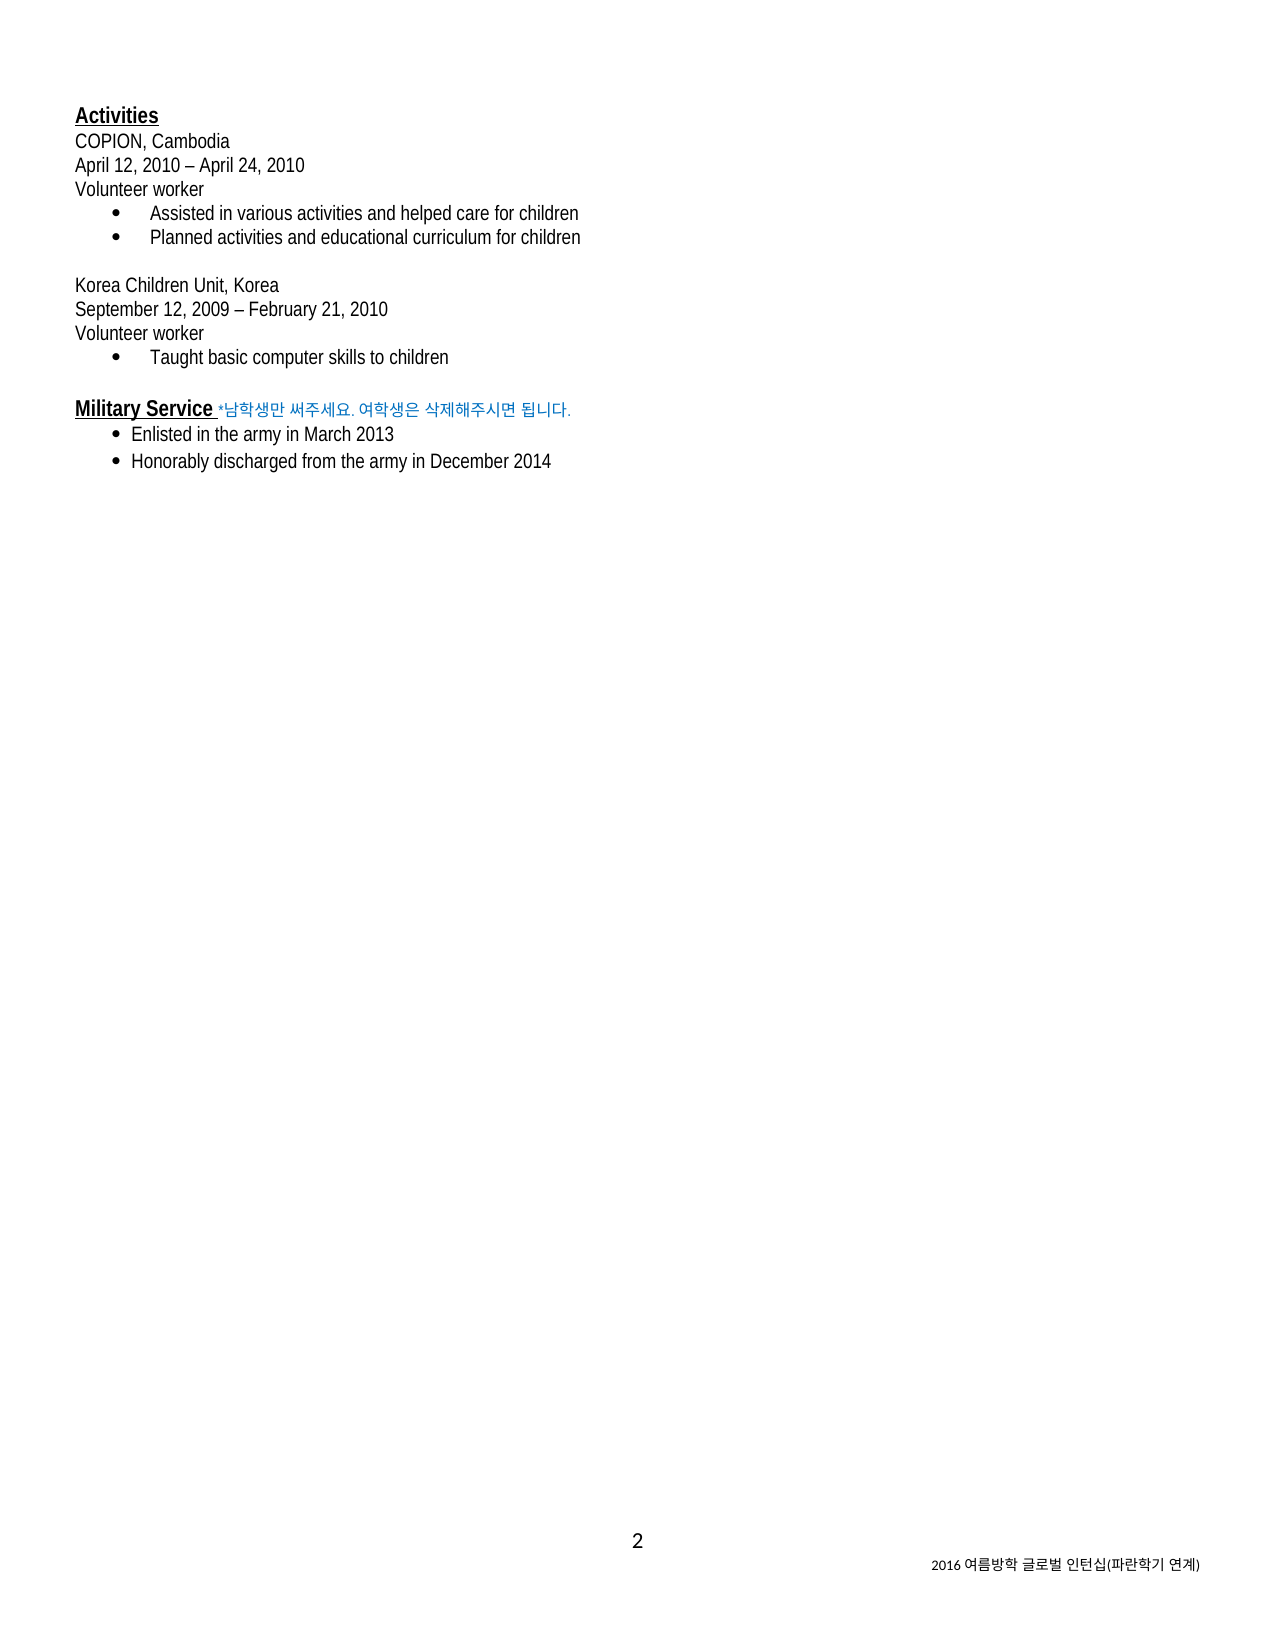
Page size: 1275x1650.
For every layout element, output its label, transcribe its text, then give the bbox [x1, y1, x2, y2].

list Assisted in various activities and helped care for children [112, 201, 1200, 225]
list Enlisted in the army in March 2013 [112, 421, 1195, 445]
text September 12, 2009 – February 21, 2010 [75, 297, 1200, 321]
text Volunteer worker [75, 321, 1200, 345]
text Military Service *남학생만 써주세요. 여학생은 삭제해주시면 됩니다. [75, 395, 1200, 421]
text April 12, 2010 – April 24, 2010 [75, 153, 1200, 177]
text Volunteer worker [75, 177, 1200, 201]
text Korea Children Unit, Korea [75, 273, 1200, 297]
text COPION, Cambodia [75, 129, 1200, 153]
text Activities [75, 102, 1200, 129]
list Taught basic computer skills to children [112, 345, 1200, 369]
list Planned activities and educational curriculum for children [112, 225, 1200, 249]
list Honorably discharged from the army in December 2014 [112, 449, 1195, 473]
